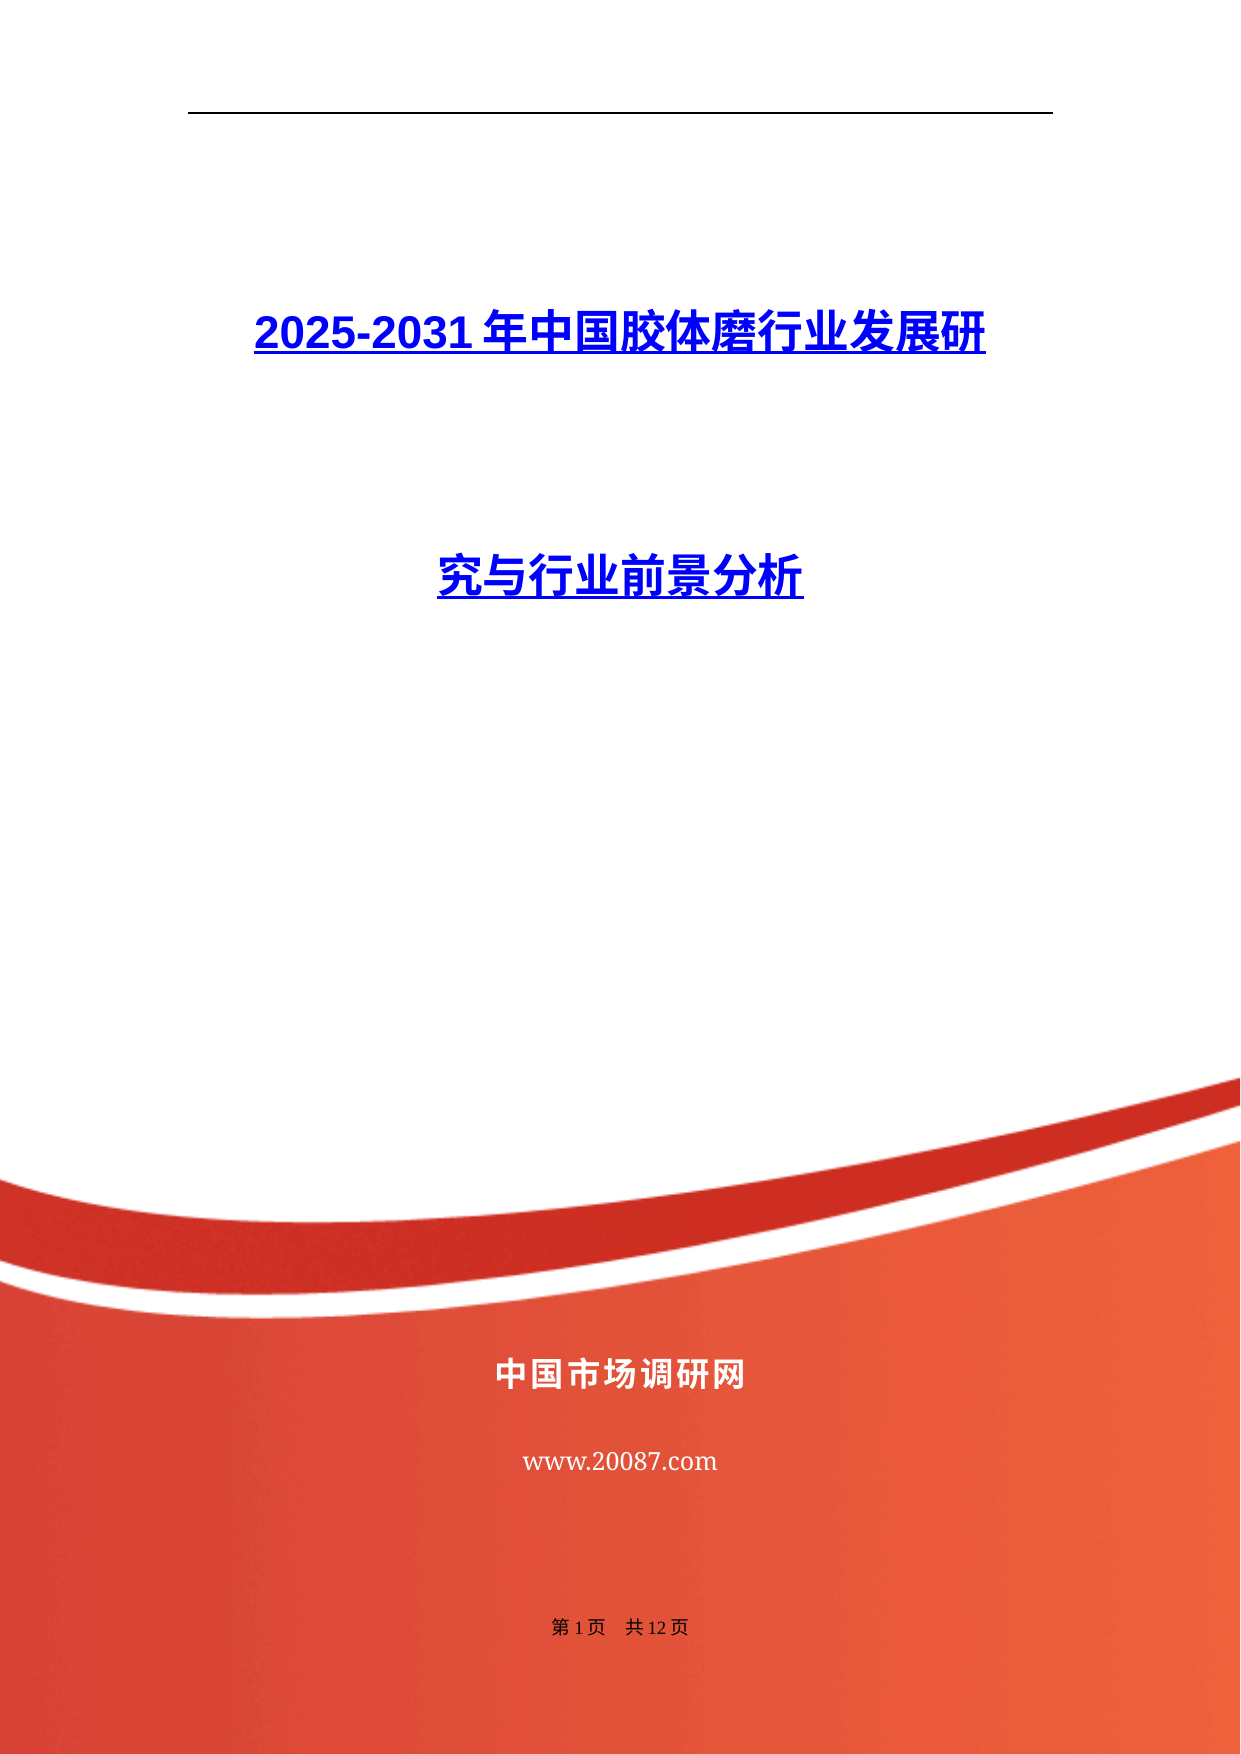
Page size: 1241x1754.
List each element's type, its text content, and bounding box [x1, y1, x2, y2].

subtitle 中国市场调研网 [187, 1339, 1053, 1404]
table_header 2025-2031年中国胶体磨行业发展研究与行业前景分析 [188, 207, 1053, 773]
picture [0, 1006, 1241, 1754]
text www.20087.com [187, 1428, 1053, 1493]
